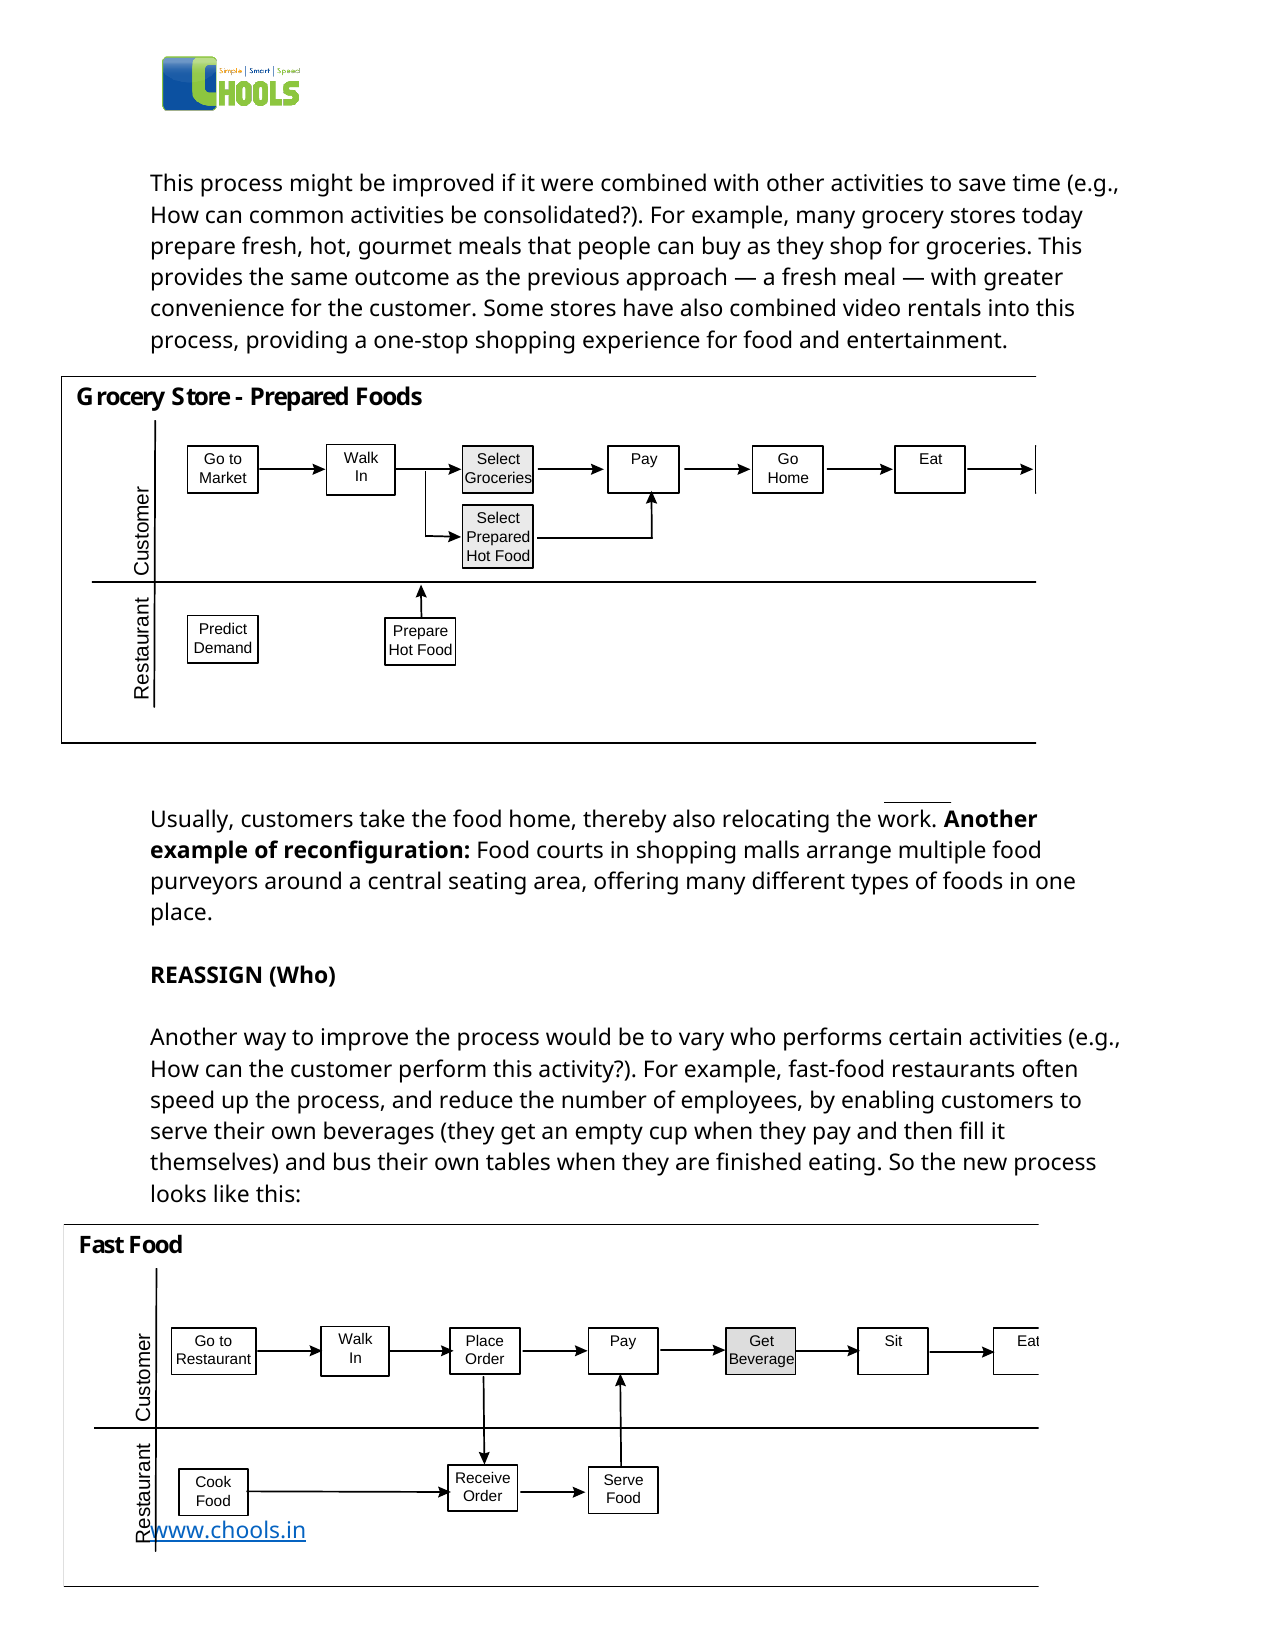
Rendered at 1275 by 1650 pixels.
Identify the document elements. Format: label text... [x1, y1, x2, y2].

text Usually, customers take the food home, thereby also relocating the work. Another example of reconfiguration: Food courts in shopping malls arrange multiple food purveyors around a central seating area, offering many different types of foods in one place. [150, 355, 1125, 927]
text This process might be improved if it were combined with other activities to save time (e.g., How can common activities be consolidated?). For example, many grocery stores today prepare fresh, hot, gourmet meals that people can buy as they shop for groceries. This provides the same outcome as the previous approach — a fresh meal — with greater convenience for the customer. Some stores have also combined video rentals into this process, providing a one-stop shopping experience for food and entertainment. [150, 167, 1125, 355]
text Another way to improve the process would be to vary who performs certain activities (e.g., How can the customer perform this activity?). For example, fast-food restaurants often speed up the process, and reduce the number of employees, by enabling customers to serve their own beverages (they get an empty cup when they pay and then fill it themselves) and bus their own tables when they are finished eating. So the new process looks like this: [150, 1021, 1125, 1209]
picture [150, 47, 311, 123]
text REASSIGN (Who) [150, 959, 1125, 990]
